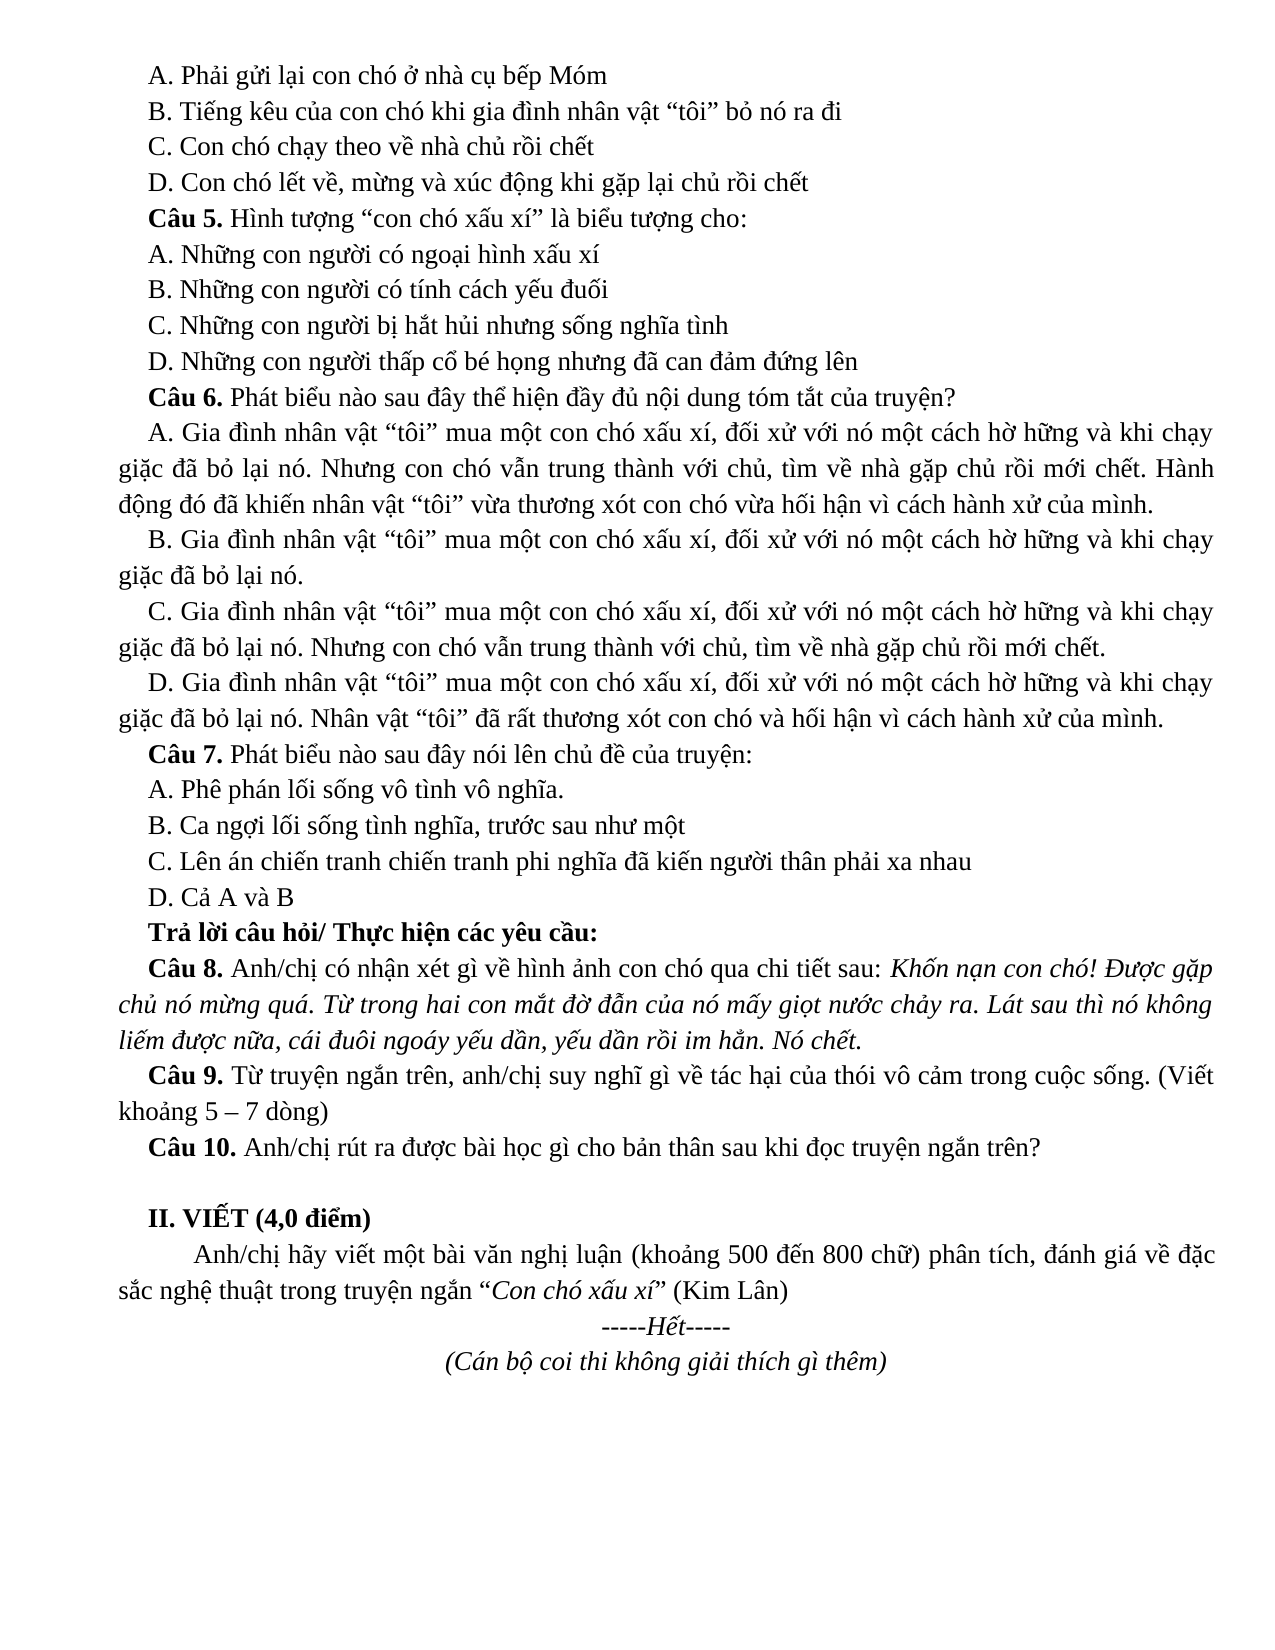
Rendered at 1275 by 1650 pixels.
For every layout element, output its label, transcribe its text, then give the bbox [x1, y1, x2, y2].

text Câu 7. Phát biểu nào sau đây nói lên chủ đề của truyện: [118, 738, 1216, 769]
text C. Gia đình nhân vật “tôi” mua một con chó xấu xí, đối xử với nó một cách hờ hững và khi chạy giặc đã bỏ lại nó. Nhưng con chó vẫn trung thành với chủ, tìm về nhà gặp chủ rồi mới chết. [118, 595, 1216, 662]
text D. Những con người thấp cổ bé họng nhưng đã can đảm đứng lên [118, 345, 1216, 376]
text C. Lên án chiến tranh chiến tranh phi nghĩa đã kiến người thân phải xa nhau [118, 845, 1216, 876]
text A. Phê phán lối sống vô tình vô nghĩa. [118, 774, 1216, 805]
text Anh/chị hãy viết một bài văn nghị luận (khoảng 500 đến 800 chữ) phân tích, đánh giá về đặc sắc nghệ thuật trong truyện ngắn “Con chó xấu xí” (Kim Lân) [118, 1238, 1216, 1305]
text D. Con chó lết về, mừng và xúc động khi gặp lại chủ rồi chết [118, 166, 1216, 197]
text -----Hết----- [118, 1309, 1216, 1341]
text A. Phải gửi lại con chó ở nhà cụ bếp Móm [118, 59, 1216, 90]
text C. Con chó chạy theo về nhà chủ rồi chết [118, 131, 1216, 162]
text Câu 6. Phát biểu nào sau đây thể hiện đầy đủ nội dung tóm tắt của truyện? [118, 381, 1216, 412]
text (Cán bộ coi thi không giải thích gì thêm) [118, 1345, 1216, 1376]
text A. Gia đình nhân vật “tôi” mua một con chó xấu xí, đối xử với nó một cách hờ hững và khi chạy giặc đã bỏ lại nó. Nhưng con chó vẫn trung thành với chủ, tìm về nhà gặp chủ rồi mới chết. Hành động đó đã khiến nhân vật “tôi” vừa thương xót con chó vừa hối hận vì cách hành xử của mình. [118, 416, 1216, 519]
text Trả lời câu hỏi/ Thực hiện các yêu cầu: [118, 917, 1216, 948]
text B. Ca ngợi lối sống tình nghĩa, trước sau như một [118, 809, 1216, 841]
text C. Những con người bị hắt hủi nhưng sống nghĩa tình [118, 309, 1216, 340]
text II. VIẾT (4,0 điểm) [118, 1202, 1216, 1233]
text D. Gia đình nhân vật “tôi” mua một con chó xấu xí, đối xử với nó một cách hờ hững và khi chạy giặc đã bỏ lại nó. Nhân vật “tôi” đã rất thương xót con chó và hối hận vì cách hành xử của mình. [118, 666, 1216, 733]
text B. Tiếng kêu của con chó khi gia đình nhân vật “tôi” bỏ nó ra đi [118, 95, 1216, 126]
text A. Những con người có ngoại hình xấu xí [118, 238, 1216, 269]
text B. Những con người có tính cách yếu đuối [118, 273, 1216, 304]
text Câu 10. Anh/chị rút ra được bài học gì cho bản thân sau khi đọc truyện ngắn trên? [118, 1131, 1216, 1162]
text Câu 5. Hình tượng “con chó xấu xí” là biểu tượng cho: [118, 202, 1216, 233]
text Câu 9. Từ truyện ngắn trên, anh/chị suy nghĩ gì về tác hại của thói vô cảm trong cuộc sống. (Viết khoảng 5 – 7 dòng) [118, 1059, 1216, 1126]
text B. Gia đình nhân vật “tôi” mua một con chó xấu xí, đối xử với nó một cách hờ hững và khi chạy giặc đã bỏ lại nó. [118, 523, 1216, 590]
text D. Cả A và B [118, 881, 1216, 912]
text Câu 8. Anh/chị có nhận xét gì về hình ảnh con chó qua chi tiết sau: Khốn nạn con chó! Được gặp chủ nó mừng quá. Từ trong hai con mắt đờ đẫn của nó mấy giọt nước chảy ra. Lát sau thì nó không liếm được nữa, cái đuôi ngoáy yếu dần, yếu dần rồi im hẳn. Nó chết. [118, 952, 1216, 1055]
